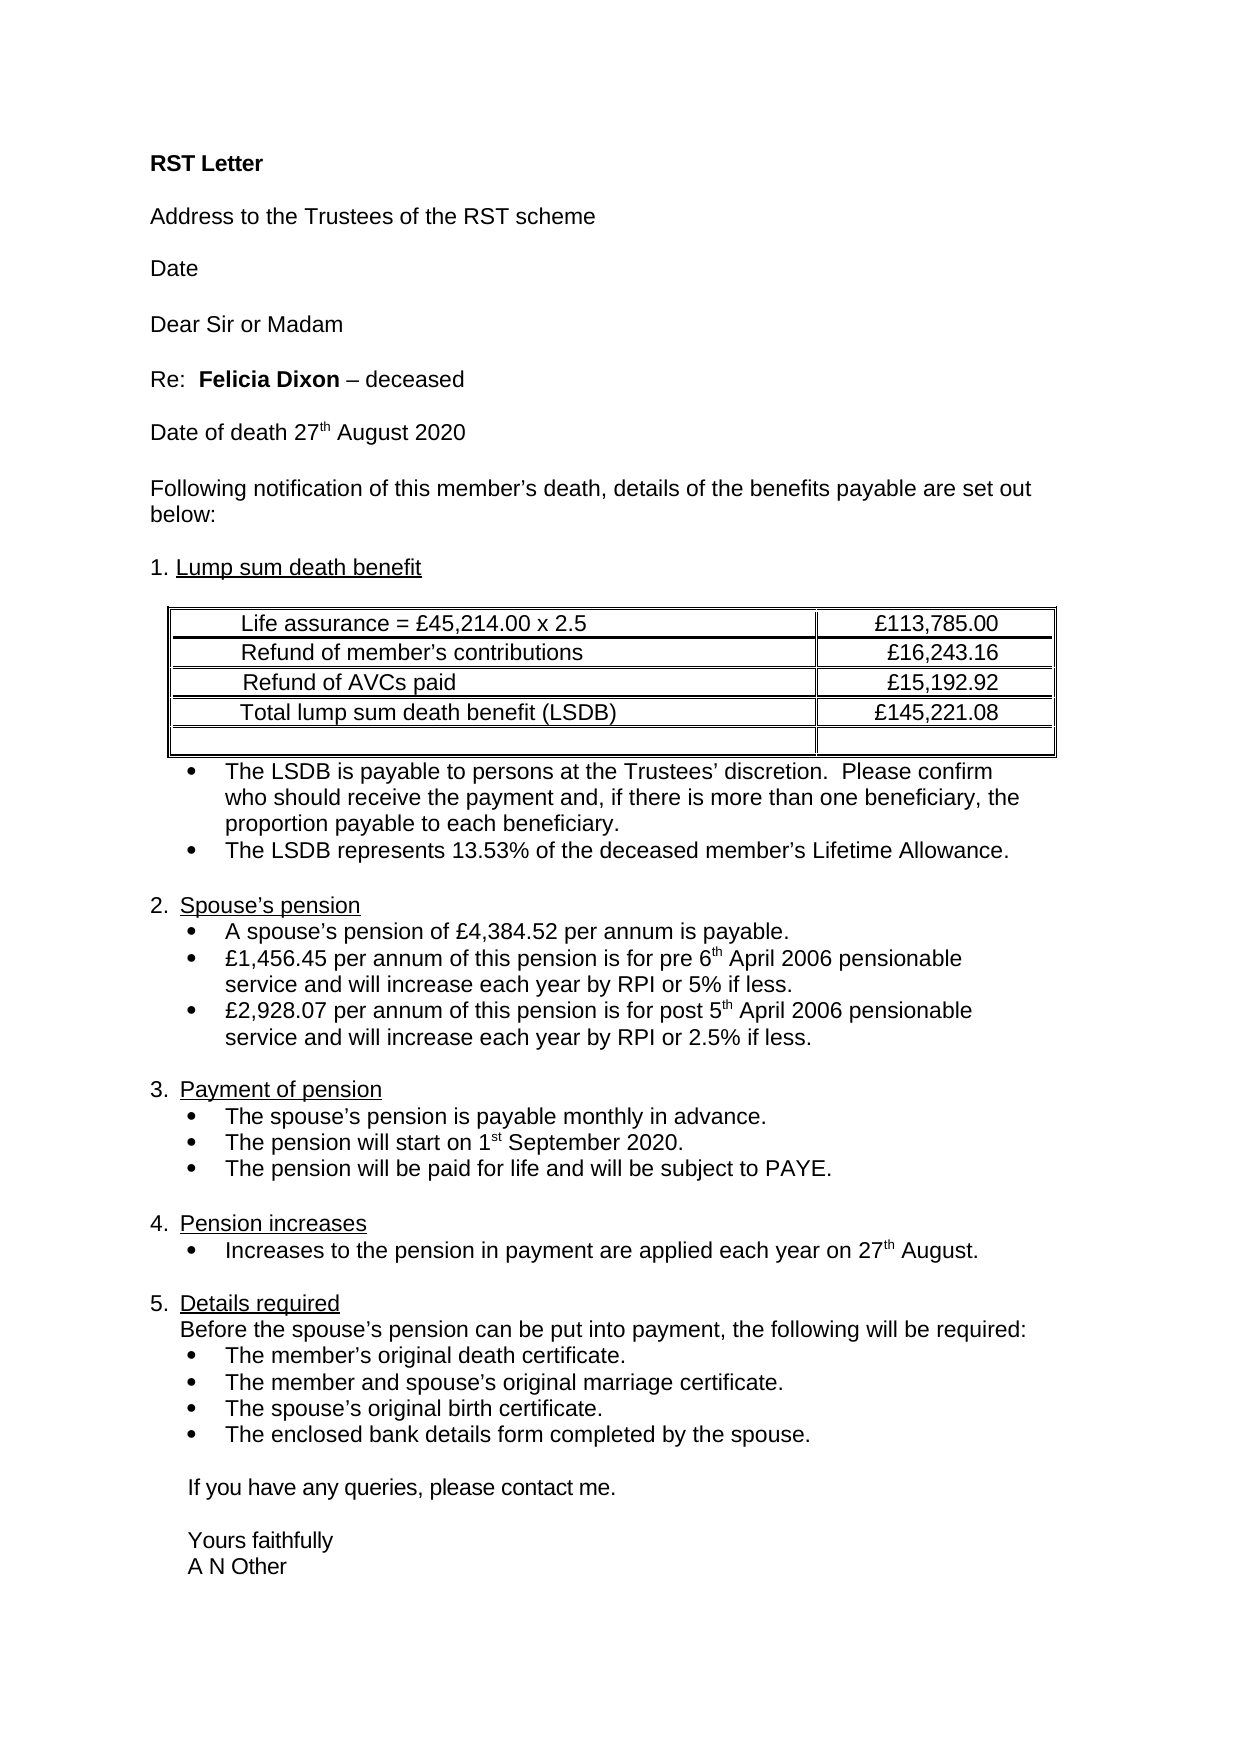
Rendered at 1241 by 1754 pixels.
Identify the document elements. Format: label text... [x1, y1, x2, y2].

text Date [150, 255, 1036, 282]
text Dear Sir or Madam [150, 311, 1036, 337]
list £1,456.45 per annum of this pension is for pre 6th April 2006 pensionable service and will increase each year by RPI or 5% if less. [187, 944, 1036, 997]
table_cell £145,221.08 [818, 695, 1054, 725]
table_cell Refund of AVCs paid [169, 666, 817, 695]
table_cell Refund of member’s contributions [171, 636, 815, 666]
table_cell Total lump sum death benefit (LSDB) [171, 695, 815, 725]
list Payment of pension [150, 1076, 1036, 1103]
table_header £113,785.00 [817, 610, 1054, 636]
list Increases to the pension in payment are applied each year on 27th August. [187, 1237, 1036, 1263]
text 2. Spouse’s pension [150, 892, 1036, 918]
list The pension will start on 1st September 2020. [187, 1129, 1036, 1155]
list £2,928.07 per annum of this pension is for post 5th April 2006 pensionable service and will increase each year by RPI or 2.5% if less. [187, 997, 1036, 1050]
list The spouse’s pension is payable monthly in advance. [187, 1103, 1036, 1129]
list The member and spouse’s original marriage certificate. [187, 1368, 1036, 1395]
table_header Life assurance = £45,214.00 x 2.5 [171, 610, 817, 636]
list A spouse’s pension of £4,384.52 per annum is payable. [187, 918, 1036, 944]
text Address to the Trustees of the RST scheme [150, 203, 1036, 229]
list The LSDB is payable to persons at the Trustees’ discretion. Please confirm who should receive the payment and, if there is more than one beneficiary, the proportion payable to each beneficiary. [187, 758, 1036, 837]
list The pension will be paid for life and will be subject to PAYE. [187, 1155, 1036, 1210]
table_cell [817, 725, 1055, 754]
table_cell [169, 725, 817, 754]
table_cell £15,192.92 [817, 666, 1055, 695]
text RST Letter [150, 150, 1036, 176]
list Pension increases [150, 1210, 1036, 1237]
table_cell £16,243.16 [818, 636, 1054, 666]
text Before the spouse’s pension can be put into payment, the following will be required: [150, 1316, 1036, 1342]
list The spouse’s original birth certificate. [187, 1395, 1036, 1421]
text 1. Lump sum death benefit [150, 554, 1036, 580]
text A N Other [150, 1553, 1036, 1579]
list The enclosed bank details form completed by the spouse. [187, 1421, 1036, 1448]
text Re: Felicia Dixon – deceased Date of death 27th August 2020 [150, 366, 1036, 446]
list Details required [150, 1289, 1036, 1316]
text If you have any queries, please contact me. [150, 1474, 1036, 1500]
text Yours faithfully [150, 1527, 1036, 1553]
list The LSDB represents 13.53% of the deceased member’s Lifetime Allowance. [187, 837, 1036, 863]
text Following notification of this member’s death, details of the benefits payable are set out below: [150, 475, 1036, 527]
list The member’s original death certificate. [187, 1342, 1036, 1368]
